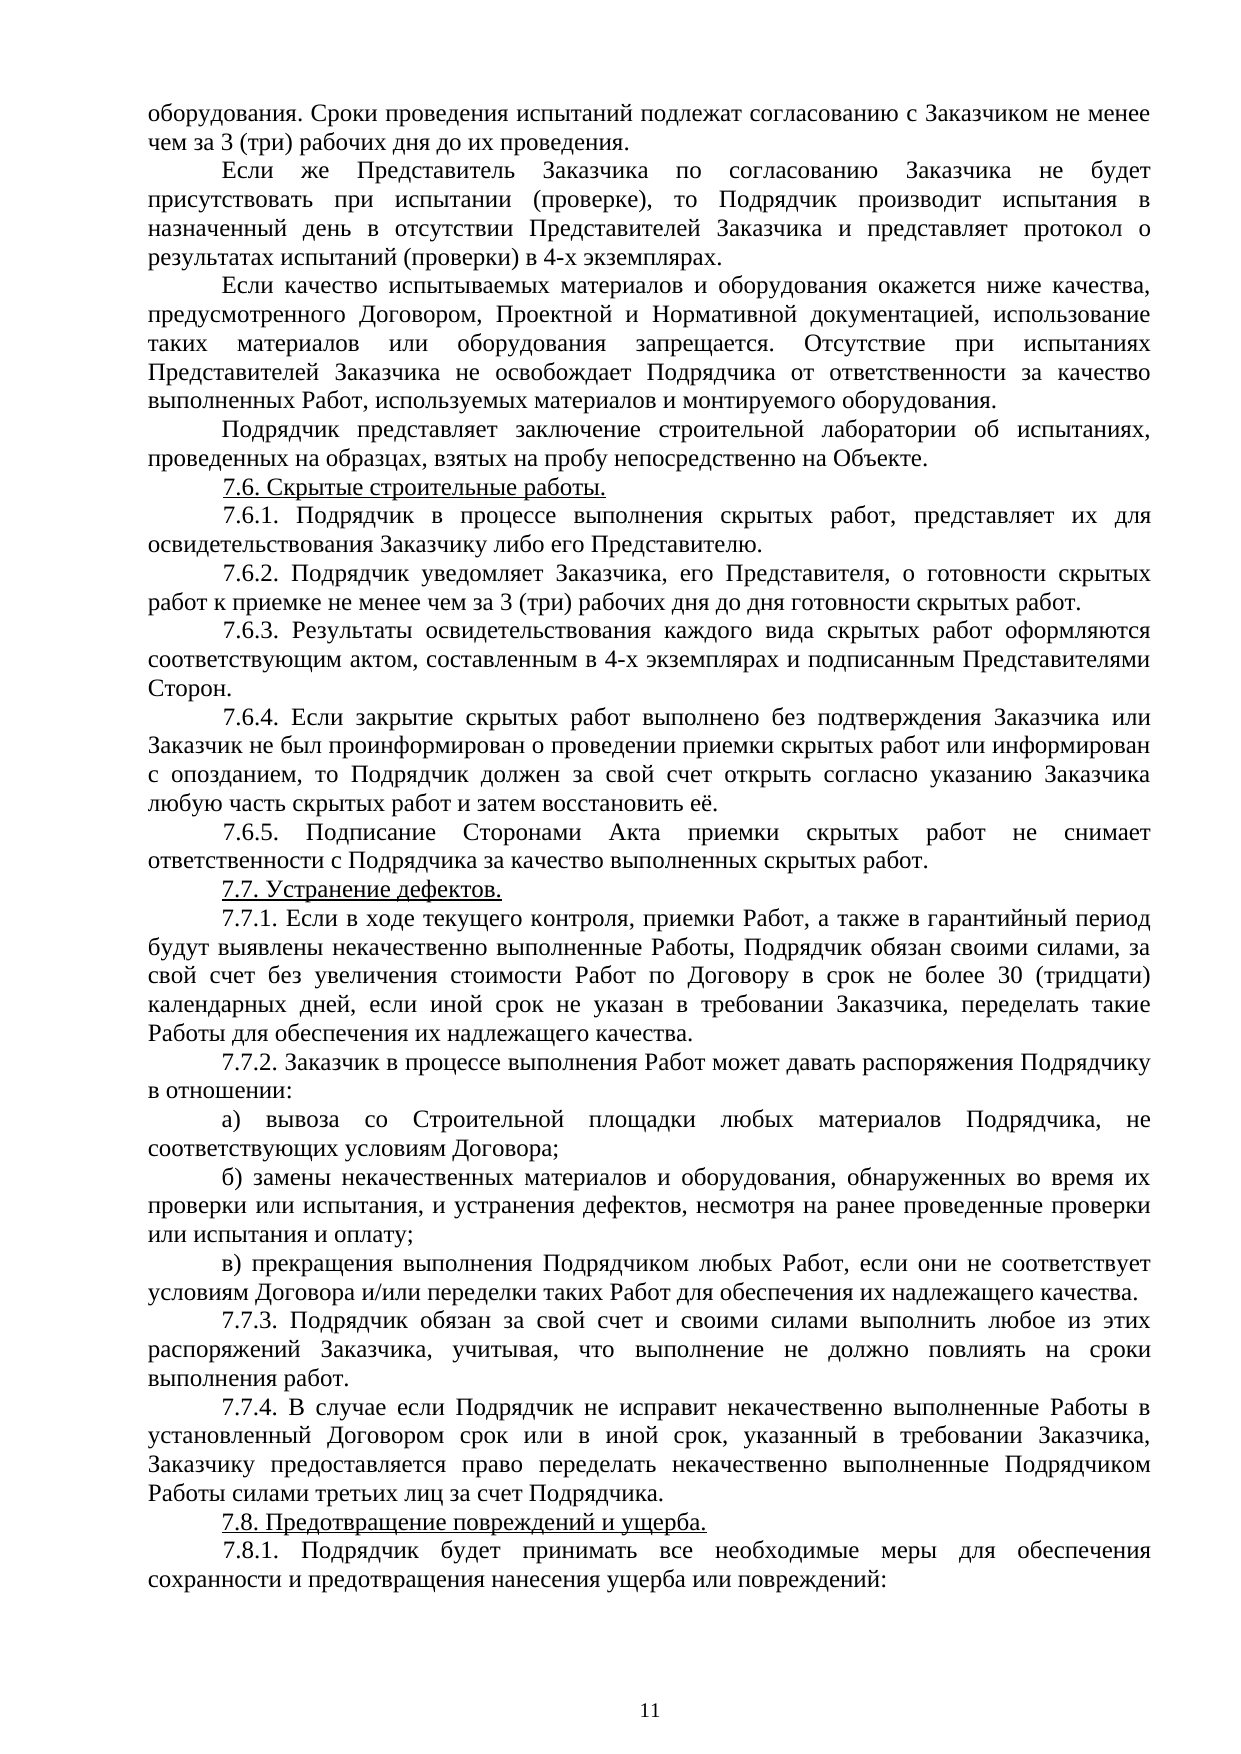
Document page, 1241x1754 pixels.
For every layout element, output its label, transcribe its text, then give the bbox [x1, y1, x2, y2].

text 7.6.4. Если закрытие скрытых работ выполнено без подтверждения Заказчика или Заказчик не был проинформирован о проведении приемки скрытых работ или информирован с опозданием, то Подрядчик должен за свой счет открыть согласно указанию Заказчика любую часть скрытых работ и затем восстановить её. [148, 702, 1152, 817]
text 7.6.5. Подписание Сторонами Акта приемки скрытых работ не снимает ответственности с Подрядчика за качество выполненных скрытых работ. [148, 817, 1152, 874]
text в) прекращения выполнения Подрядчиком любых Работ, если они не соответствует условиям Договора и/или переделки таких Работ для обеспечения их надлежащего качества. [148, 1248, 1152, 1305]
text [148, 98, 1152, 155]
list 7.8.1. Подрядчик будет принимать все необходимые меры для обеспечения сохранности и предотвращения нанесения ущерба или повреждений: [148, 1535, 1152, 1593]
text 7.6.2. Подрядчик уведомляет Заказчика, его Представителя, о готовности скрытых работ к приемке не менее чем за 3 (три) рабочих дня до дня готовности скрытых работ. [148, 558, 1152, 615]
text 7.8. Предотвращение повреждений и ущерба. [148, 1507, 1152, 1535]
text 7.6.3. Результаты освидетельствования каждого вида скрытых работ оформляются соответствующим актом, составленным в 4-х экземплярах и подписанным Представителями Сторон. [148, 615, 1152, 702]
text 7.7.3. Подрядчик обязан за свой счет и своими силами выполнить любое из этих распоряжений Заказчика, учитывая, что выполнение не должно повлиять на сроки выполнения работ. [148, 1305, 1152, 1392]
text 7.6.1. Подрядчик в процессе выполнения скрытых работ, представляет их для освидетельствования Заказчику либо его Представителю. [148, 500, 1152, 558]
text б) замены некачественных материалов и оборудования, обнаруженных во время их проверки или испытания, и устранения дефектов, несмотря на ранее проведенные проверки или испытания и оплату; [148, 1162, 1152, 1248]
text 7.7.2. Заказчик в процессе выполнения Работ может давать распоряжения Подрядчику в отношении: [148, 1047, 1152, 1104]
text Подрядчик представляет заключение строительной лаборатории об испытаниях, проведенных на образцах, взятых на пробу непосредственно на Объекте. [148, 414, 1152, 472]
text а) вывоза со Строительной площадки любых материалов Подрядчика, не соответствующих условиям Договора; [148, 1104, 1152, 1162]
text 7.7.4. В случае если Подрядчик не исправит некачественно выполненные Работы в установленный Договором срок или в иной срок, указанный в требовании Заказчика, Заказчику предоставляется право переделать некачественно выполненные Подрядчиком Работы силами третьих лиц за счет Подрядчика. [148, 1392, 1152, 1507]
text 7.7.1. Если в ходе текущего контроля, приемки Работ, а также в гарантийный период будут выявлены некачественно выполненные Работы, Подрядчик обязан своими силами, за свой счет без увеличения стоимости Работ по Договору в срок не более 30 (тридцати) календарных дней, если иной срок не указан в требовании Заказчика, переделать такие Работы для обеспечения их надлежащего качества. [148, 903, 1152, 1047]
text Если же Представитель Заказчика по согласованию Заказчика не будет присутствовать при испытании (проверке), то Подрядчик производит испытания в назначенный день в отсутствии Представителей Заказчика и представляет протокол о результатах испытаний (проверки) в 4-х экземплярах. [148, 155, 1152, 270]
text 7.7. Устранение дефектов. [148, 874, 1152, 903]
text Если качество испытываемых материалов и оборудования окажется ниже качества, предусмотренного Договором, Проектной и Нормативной документацией, использование таких материалов или оборудования запрещается. Отсутствие при испытаниях Представителей Заказчика не освобождает Подрядчика от ответственности за качество выполненных Работ, используемых материалов и монтируемого оборудования. [148, 270, 1152, 414]
text 7.6. Скрытые строительные работы. [148, 472, 1152, 500]
